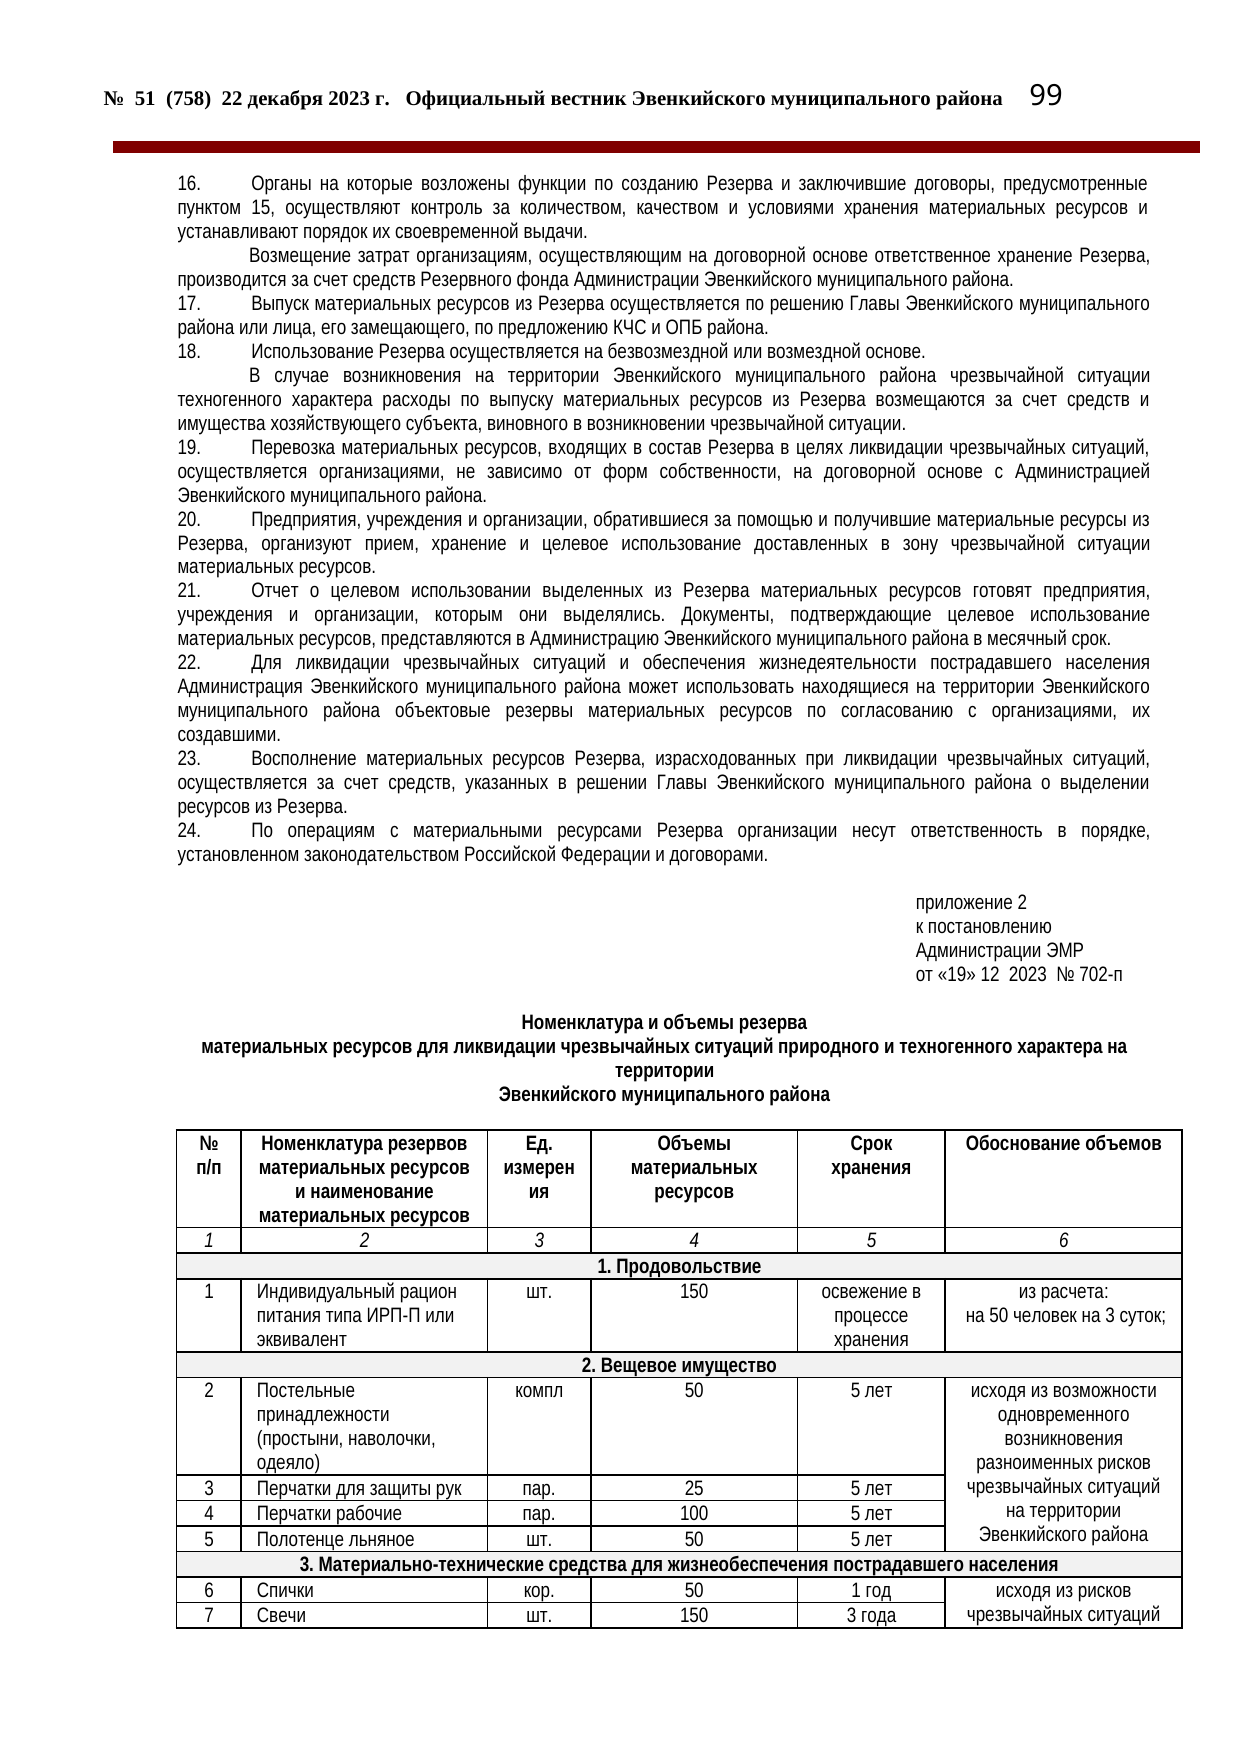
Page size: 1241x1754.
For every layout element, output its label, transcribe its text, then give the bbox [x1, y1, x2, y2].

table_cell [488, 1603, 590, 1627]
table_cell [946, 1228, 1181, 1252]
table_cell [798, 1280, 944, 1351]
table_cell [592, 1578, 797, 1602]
text Эвенкийского муниципального района [177, 1081, 1152, 1105]
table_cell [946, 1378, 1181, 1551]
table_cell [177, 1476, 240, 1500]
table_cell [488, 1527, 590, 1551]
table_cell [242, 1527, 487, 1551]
text 18. Использование Резерва осуществляется на безвозмездной или возмездной основе. [177, 339, 1152, 363]
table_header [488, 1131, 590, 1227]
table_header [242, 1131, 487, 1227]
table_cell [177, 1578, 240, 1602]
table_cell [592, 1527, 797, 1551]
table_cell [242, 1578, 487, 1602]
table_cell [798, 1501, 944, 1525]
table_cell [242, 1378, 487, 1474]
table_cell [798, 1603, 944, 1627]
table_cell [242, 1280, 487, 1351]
text Администрации ЭМР [916, 938, 1152, 962]
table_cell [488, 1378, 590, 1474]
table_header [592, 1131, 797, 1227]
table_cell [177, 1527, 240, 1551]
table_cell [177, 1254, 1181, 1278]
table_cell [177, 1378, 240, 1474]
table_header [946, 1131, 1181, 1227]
text приложение 2 [916, 890, 1152, 914]
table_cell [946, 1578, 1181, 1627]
text 23. Восполнение материальных ресурсов Резерва, израсходованных при ликвидации чрезвычайных ситуаций, осуществляется за счет средств, указанных в решении Главы Эвенкийского муниципального района о выделении ресурсов из Резерва. [177, 746, 1152, 818]
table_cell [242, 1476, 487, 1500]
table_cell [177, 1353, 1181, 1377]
text 24. По операциям с материальными ресурсами Резерва организации несут ответственность в порядке, установленном законодательством Российской Федерации и договорами. [177, 818, 1152, 866]
text материальных ресурсов для ликвидации чрезвычайных ситуаций природного и техногенного характера на территории [177, 1033, 1152, 1081]
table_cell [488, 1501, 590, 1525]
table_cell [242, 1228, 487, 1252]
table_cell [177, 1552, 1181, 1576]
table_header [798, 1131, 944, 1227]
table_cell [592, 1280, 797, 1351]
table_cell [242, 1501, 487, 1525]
text 16. Органы на которые возложены функции по созданию Резерва и заключившие договоры, предусмотренные пунктом 15, осуществляют контроль за количеством, качеством и условиями хранения материальных ресурсов и устанавливают порядок их своевременной выдачи. [177, 171, 1149, 243]
text 20. Предприятия, учреждения и организации, обратившиеся за помощью и получившие материальные ресурсы из Резерва, организуют прием, хранение и целевое использование доставленных в зону чрезвычайной ситуации материальных ресурсов. [177, 506, 1152, 578]
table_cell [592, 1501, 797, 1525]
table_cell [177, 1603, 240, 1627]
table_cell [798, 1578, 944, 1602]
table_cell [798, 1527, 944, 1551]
text Возмещение затрат организациям, осуществляющим на договорной основе ответственное хранение Резерва, производится за счет средств Резервного фонда Администрации Эвенкийского муниципального района. [177, 243, 1152, 291]
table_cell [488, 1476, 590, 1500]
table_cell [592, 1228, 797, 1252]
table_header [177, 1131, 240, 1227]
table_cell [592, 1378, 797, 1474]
text к постановлению [916, 914, 1152, 938]
text 21. Отчет о целевом использовании выделенных из Резерва материальных ресурсов готовят предприятия, учреждения и организации, которым они выделялись. Документы, подтверждающие целевое использование материальных ресурсов, представляются в Администрацию Эвенкийского муниципального района в месячный срок. [177, 578, 1152, 650]
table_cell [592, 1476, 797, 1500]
text от «19» 12 2023 № 702-п [916, 962, 1152, 986]
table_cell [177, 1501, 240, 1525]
text 22. Для ликвидации чрезвычайных ситуаций и обеспечения жизнедеятельности пострадавшего населения Администрация Эвенкийского муниципального района может использовать находящиеся на территории Эвенкийского муниципального района объектовые резервы материальных ресурсов по согласованию с организациями, их создавшими. [177, 650, 1152, 746]
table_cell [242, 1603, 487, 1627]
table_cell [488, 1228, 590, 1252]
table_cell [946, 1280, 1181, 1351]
text В случае возникновения на территории Эвенкийского муниципального района чрезвычайной ситуации техногенного характера расходы по выпуску материальных ресурсов из Резерва возмещаются за счет средств и имущества хозяйствующего субъекта, виновного в возникновении чрезвычайной ситуации. [177, 363, 1152, 434]
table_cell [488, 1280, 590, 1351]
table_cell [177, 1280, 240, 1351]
text 19. Перевозка материальных ресурсов, входящих в состав Резерва в целях ликвидации чрезвычайных ситуаций, осуществляется организациями, не зависимо от форм собственности, на договорной основе с Администрацией Эвенкийского муниципального района. [177, 434, 1152, 506]
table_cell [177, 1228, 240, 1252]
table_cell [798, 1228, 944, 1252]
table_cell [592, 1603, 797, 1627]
text 17. Выпуск материальных ресурсов из Резерва осуществляется по решению Главы Эвенкийского муниципального района или лица, его замещающего, по предложению КЧС и ОПБ района. [177, 291, 1152, 339]
text Номенклатура и объемы резерва [177, 1009, 1152, 1033]
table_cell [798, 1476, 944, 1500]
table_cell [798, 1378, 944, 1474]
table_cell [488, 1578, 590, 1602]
